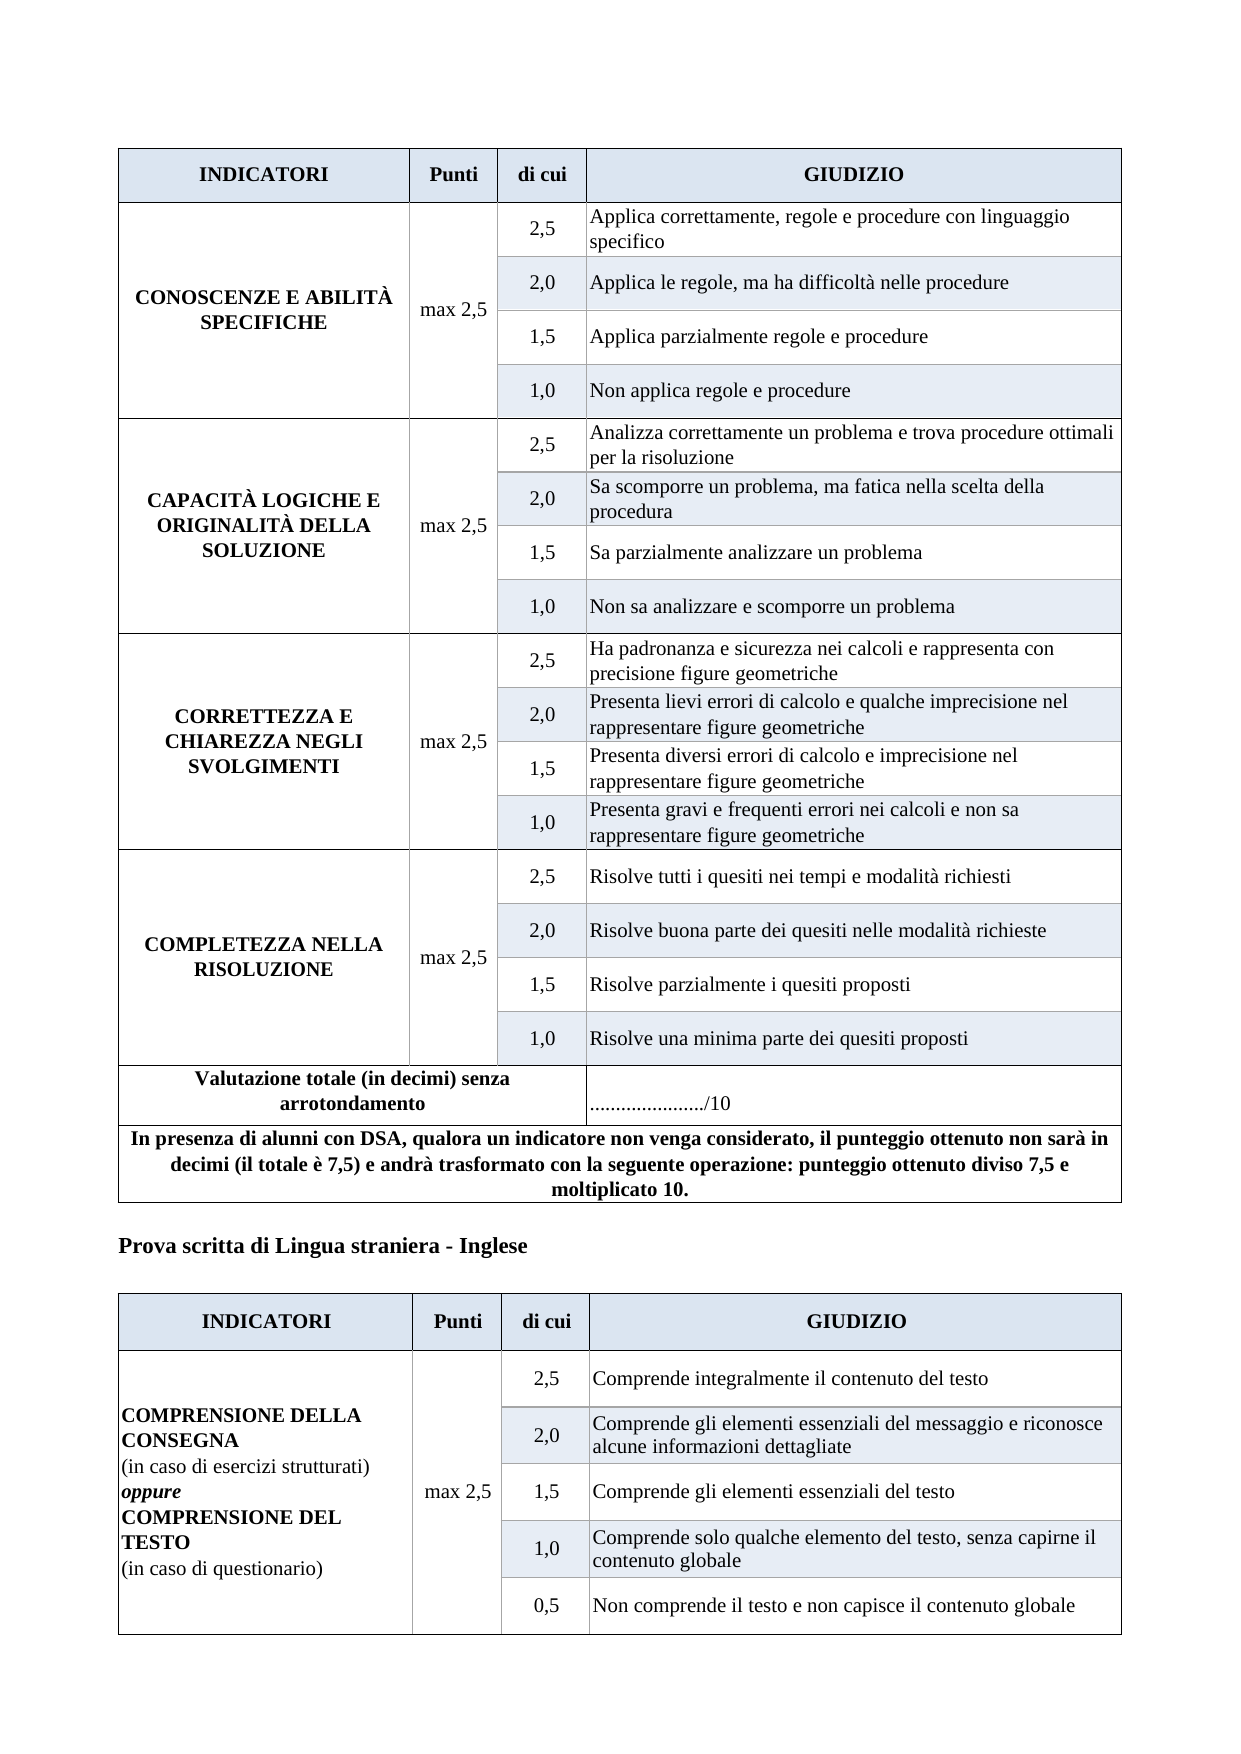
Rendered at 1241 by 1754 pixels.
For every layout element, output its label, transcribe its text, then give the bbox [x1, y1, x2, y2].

table_cell ....................../10 [587, 1066, 1121, 1125]
table_cell 1,5 [502, 1464, 589, 1520]
table_cell 1,0 [498, 796, 586, 849]
table_cell max 2,5 [410, 850, 497, 1065]
table_cell Applica correttamente, regole e procedure con linguaggio specifico [587, 203, 1121, 256]
table_cell Comprende integralmente il contenuto del testo [590, 1351, 1121, 1406]
table_cell 1,5 [498, 742, 586, 795]
table_header GIUDIZIO [590, 1294, 1121, 1350]
table_cell Risolve parzialmente i quesiti proposti [587, 958, 1121, 1011]
table_header INDICATORI [119, 1294, 412, 1350]
table_cell 2,0 [498, 688, 586, 741]
table_cell Applica le regole, ma ha difficoltà nelle procedure [587, 257, 1121, 309]
table_cell Applica parzialmente regole e procedure [587, 311, 1121, 363]
table_header di cui [498, 149, 586, 202]
table_cell CAPACITÀ LOGICHE E ORIGINALITÀ DELLA SOLUZIONE [119, 419, 409, 633]
table_header INDICATORI [119, 149, 409, 202]
text Prova scritta di Lingua straniera - Inglese [118, 1232, 1122, 1258]
table_cell 2,5 [498, 850, 586, 903]
table_cell COMPLETEZZA NELLA RISOLUZIONE [119, 850, 409, 1065]
table_cell max 2,5 [410, 203, 497, 417]
table_cell max 2,5 [413, 1351, 501, 1633]
table_cell Presenta diversi errori di calcolo e imprecisione nel rappresentare figure geometriche [587, 742, 1121, 795]
table_cell Sa parzialmente analizzare un problema [587, 526, 1121, 579]
table_cell 1,5 [498, 526, 586, 579]
table_cell max 2,5 [410, 419, 497, 633]
table_cell COMPRENSIONE DELLA CONSEGNA (in caso di esercizi strutturati) oppure COMPRENSIONE DEL TESTO (in caso di questionario) [119, 1351, 412, 1633]
table_cell Non sa analizzare e scomporre un problema [587, 580, 1121, 633]
table_cell 2,0 [498, 257, 586, 309]
table_cell max 2,5 [410, 634, 497, 849]
table_cell 2,0 [502, 1408, 589, 1463]
table_cell Risolve buona parte dei quesiti nelle modalità richieste [587, 904, 1121, 957]
table_header GIUDIZIO [587, 149, 1121, 202]
table_cell In presenza di alunni con DSA, qualora un indicatore non venga considerato, il punteggio ottenuto non sarà in decimi (il totale è 7,5) e andrà trasformato con la seguente operazione: punteggio ottenuto diviso 7,5 e moltiplicato 10. [119, 1126, 1121, 1202]
table_cell Non applica regole e procedure [587, 365, 1121, 417]
table_cell 2,0 [498, 473, 586, 525]
table_cell Comprende gli elementi essenziali del messaggio e riconosce alcune informazioni dettagliate [590, 1408, 1121, 1463]
table_header di cui [502, 1294, 589, 1350]
table_cell Sa scomporre un problema, ma fatica nella scelta della procedura [587, 473, 1121, 525]
table_cell CONOSCENZE E ABILITÀ SPECIFICHE [119, 203, 409, 417]
table_cell Analizza correttamente un problema e trova procedure ottimali per la risoluzione [587, 419, 1121, 471]
table_cell Non comprende il testo e non capisce il contenuto globale [590, 1578, 1121, 1633]
table_cell Presenta gravi e frequenti errori nei calcoli e non sa rappresentare figure geometriche [587, 796, 1121, 849]
table_cell CORRETTEZZA E CHIAREZZA NEGLI SVOLGIMENTI [119, 634, 409, 849]
table_header Punti [410, 149, 497, 202]
table_cell 1,0 [498, 1012, 586, 1065]
table_header Punti [413, 1294, 501, 1350]
table_cell Risolve tutti i quesiti nei tempi e modalità richiesti [587, 850, 1121, 903]
table_cell Comprende gli elementi essenziali del testo [590, 1464, 1121, 1520]
table_cell Valutazione totale (in decimi) senza arrotondamento [119, 1066, 586, 1125]
table_cell 1,0 [502, 1521, 589, 1577]
table_cell Comprende solo qualche elemento del testo, senza capirne il contenuto globale [590, 1521, 1121, 1577]
table_cell 1,0 [498, 365, 586, 417]
table_cell 1,5 [498, 958, 586, 1011]
table_cell 2,0 [498, 904, 586, 957]
table_cell 2,5 [498, 419, 586, 471]
table_cell 1,0 [498, 580, 586, 633]
table_cell 1,5 [498, 311, 586, 363]
table_cell Ha padronanza e sicurezza nei calcoli e rappresenta con precisione figure geometriche [587, 634, 1121, 687]
table_cell Risolve una minima parte dei quesiti proposti [587, 1012, 1121, 1065]
table_cell 2,5 [498, 203, 586, 256]
table_cell 2,5 [502, 1351, 589, 1406]
table_cell 2,5 [498, 634, 586, 687]
table_cell 0,5 [502, 1578, 589, 1633]
table_cell Presenta lievi errori di calcolo e qualche imprecisione nel rappresentare figure geometriche [587, 688, 1121, 741]
